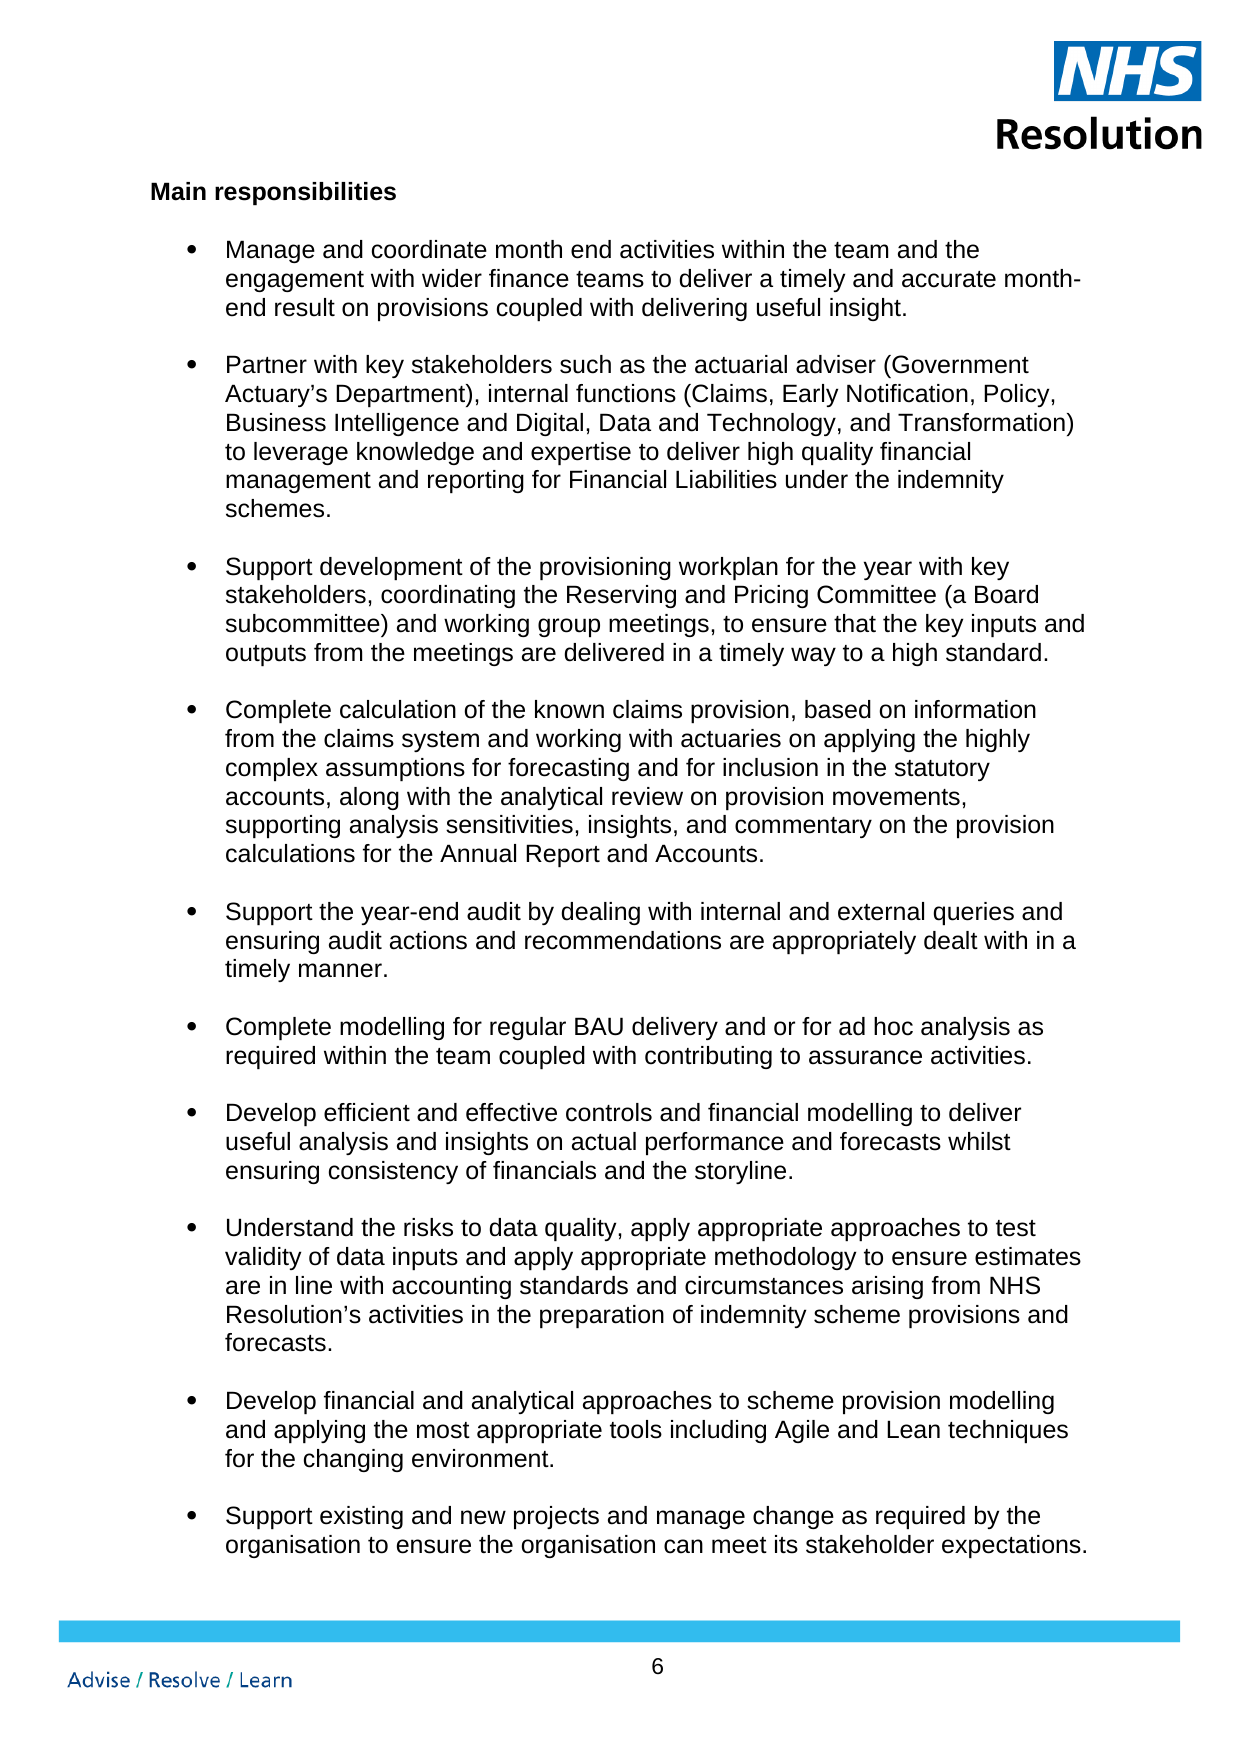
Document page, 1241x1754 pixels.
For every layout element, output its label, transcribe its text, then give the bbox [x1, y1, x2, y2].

list Complete modelling for regular BAU delivery and or for ad hoc analysis as required within the team coupled with contributing to assurance activities. [187, 1012, 1090, 1069]
list Support the year-end audit by dealing with internal and external queries and ensuring audit actions and recommendations are appropriately dealt with in a timely manner. [187, 897, 1090, 983]
list Partner with key stakeholders such as the actuarial adviser (Government Actuary’s Department), internal functions (Claims, Early Notification, Policy, Business Intelligence and Digital, Data and Technology, and Transformation) to leverage knowledge and expertise to deliver high quality financial management and reporting for Financial Liabilities under the indemnity schemes. [187, 350, 1090, 523]
list Manage and coordinate month end activities within the team and the engagement with wider finance teams to deliver a timely and accurate month-end result on provisions coupled with delivering useful insight. [187, 235, 1090, 321]
list Support existing and new projects and manage change as required by the organisation to ensure the organisation can meet its stakeholder expectations. [187, 1501, 1090, 1559]
list Complete calculation of the known claims provision, based on information from the claims system and working with actuaries on applying the highly complex assumptions for forecasting and for inclusion in the statutory accounts, along with the analytical review on provision movements, supporting analysis sensitivities, insights, and commentary on the provision calculations for the Annual Report and Accounts. [187, 695, 1090, 868]
list Develop financial and analytical approaches to scheme provision modelling and applying the most appropriate tools including Agile and Lean techniques for the changing environment. [187, 1386, 1090, 1472]
picture [996, 41, 1202, 150]
list Understand the risks to data quality, apply appropriate approaches to test validity of data inputs and apply appropriate methodology to ensure estimates are in line with accounting standards and circumstances arising from NHS Resolution’s activities in the preparation of indemnity scheme provisions and forecasts. [187, 1213, 1090, 1357]
list Support development of the provisioning workplan for the year with key stakeholders, coordinating the Reserving and Pricing Committee (a Board subcommittee) and working group meetings, to ensure that the key inputs and outputs from the meetings are delivered in a timely way to a high standard. [187, 552, 1090, 667]
text Main responsibilities [150, 177, 1090, 206]
picture [58, 1620, 1181, 1691]
list Develop efficient and effective controls and financial modelling to deliver useful analysis and insights on actual performance and forecasts whilst ensuring consistency of financials and the storyline. [187, 1098, 1090, 1184]
